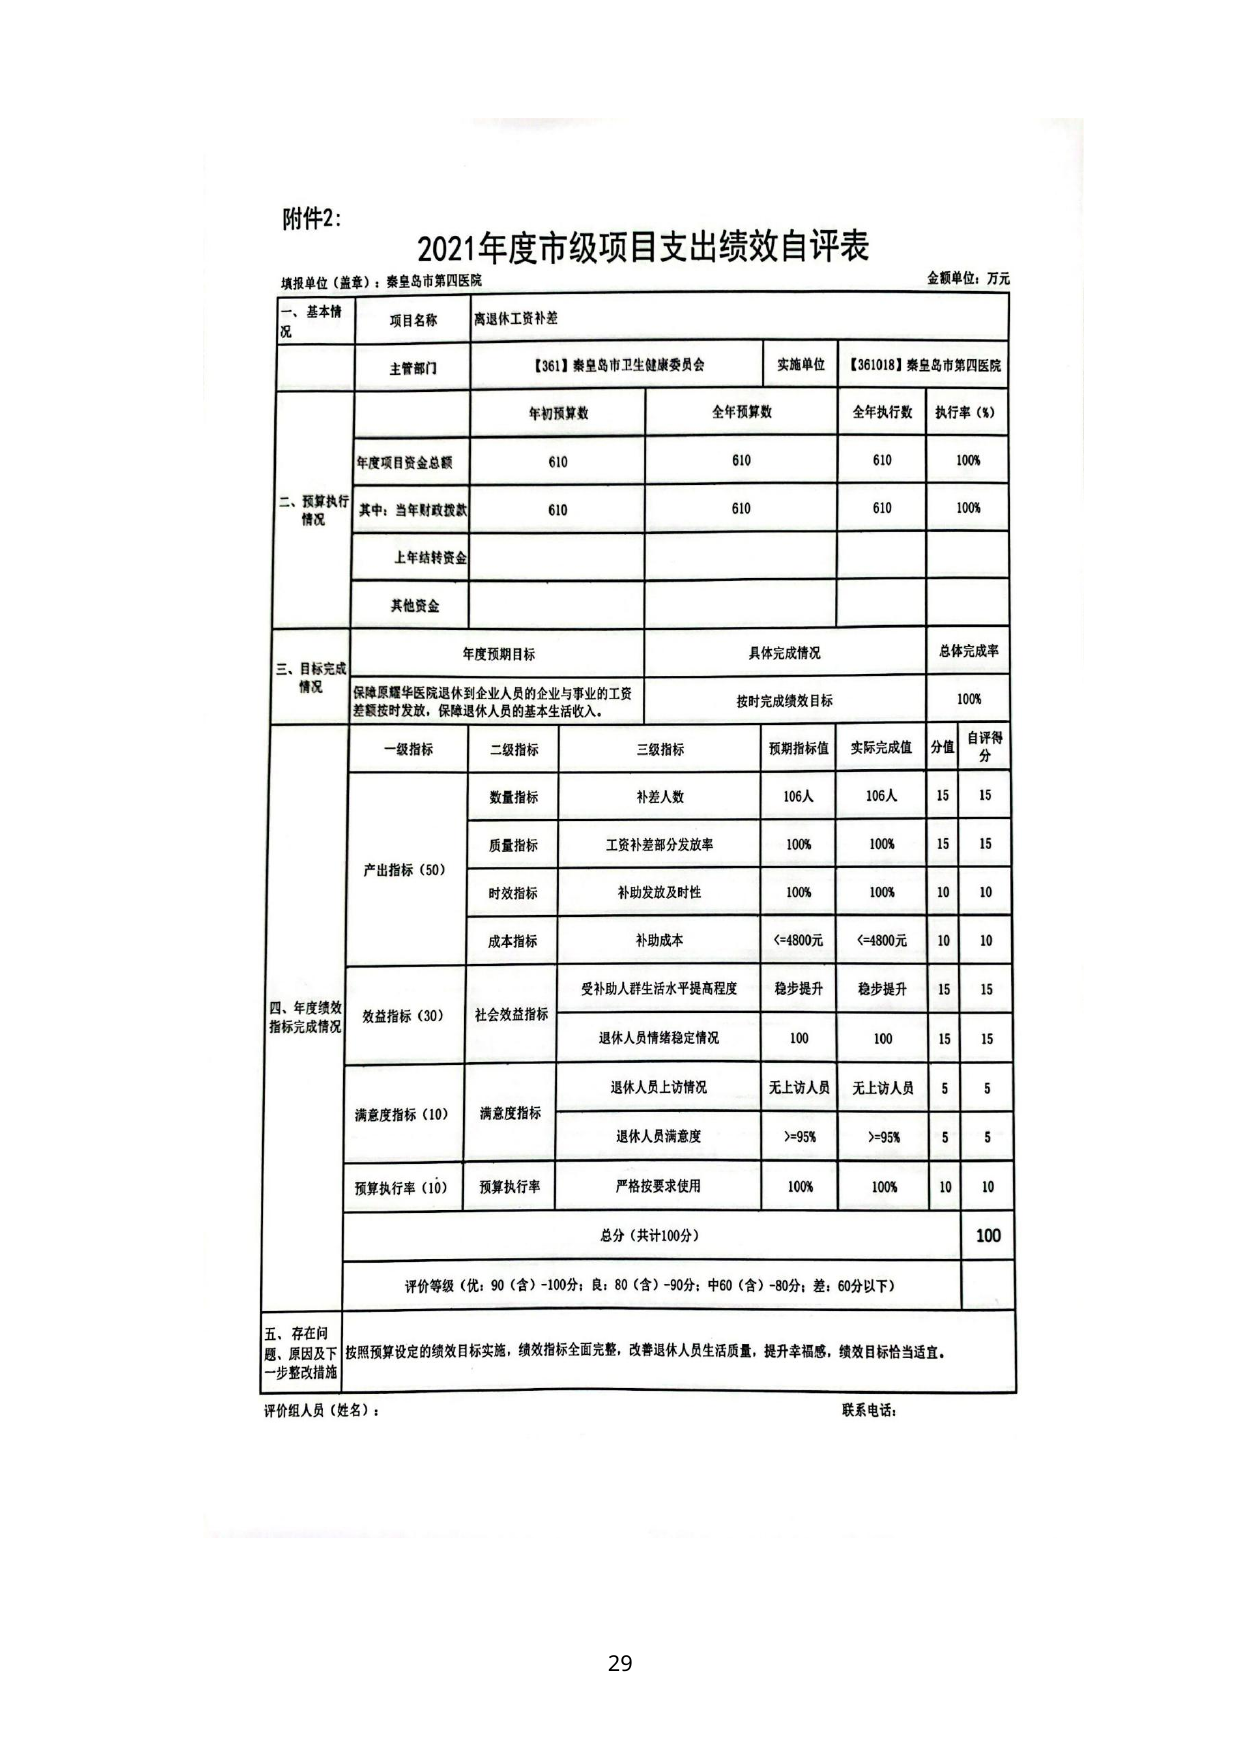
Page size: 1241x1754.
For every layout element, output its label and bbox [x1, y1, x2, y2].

picture [203, 118, 1084, 1538]
